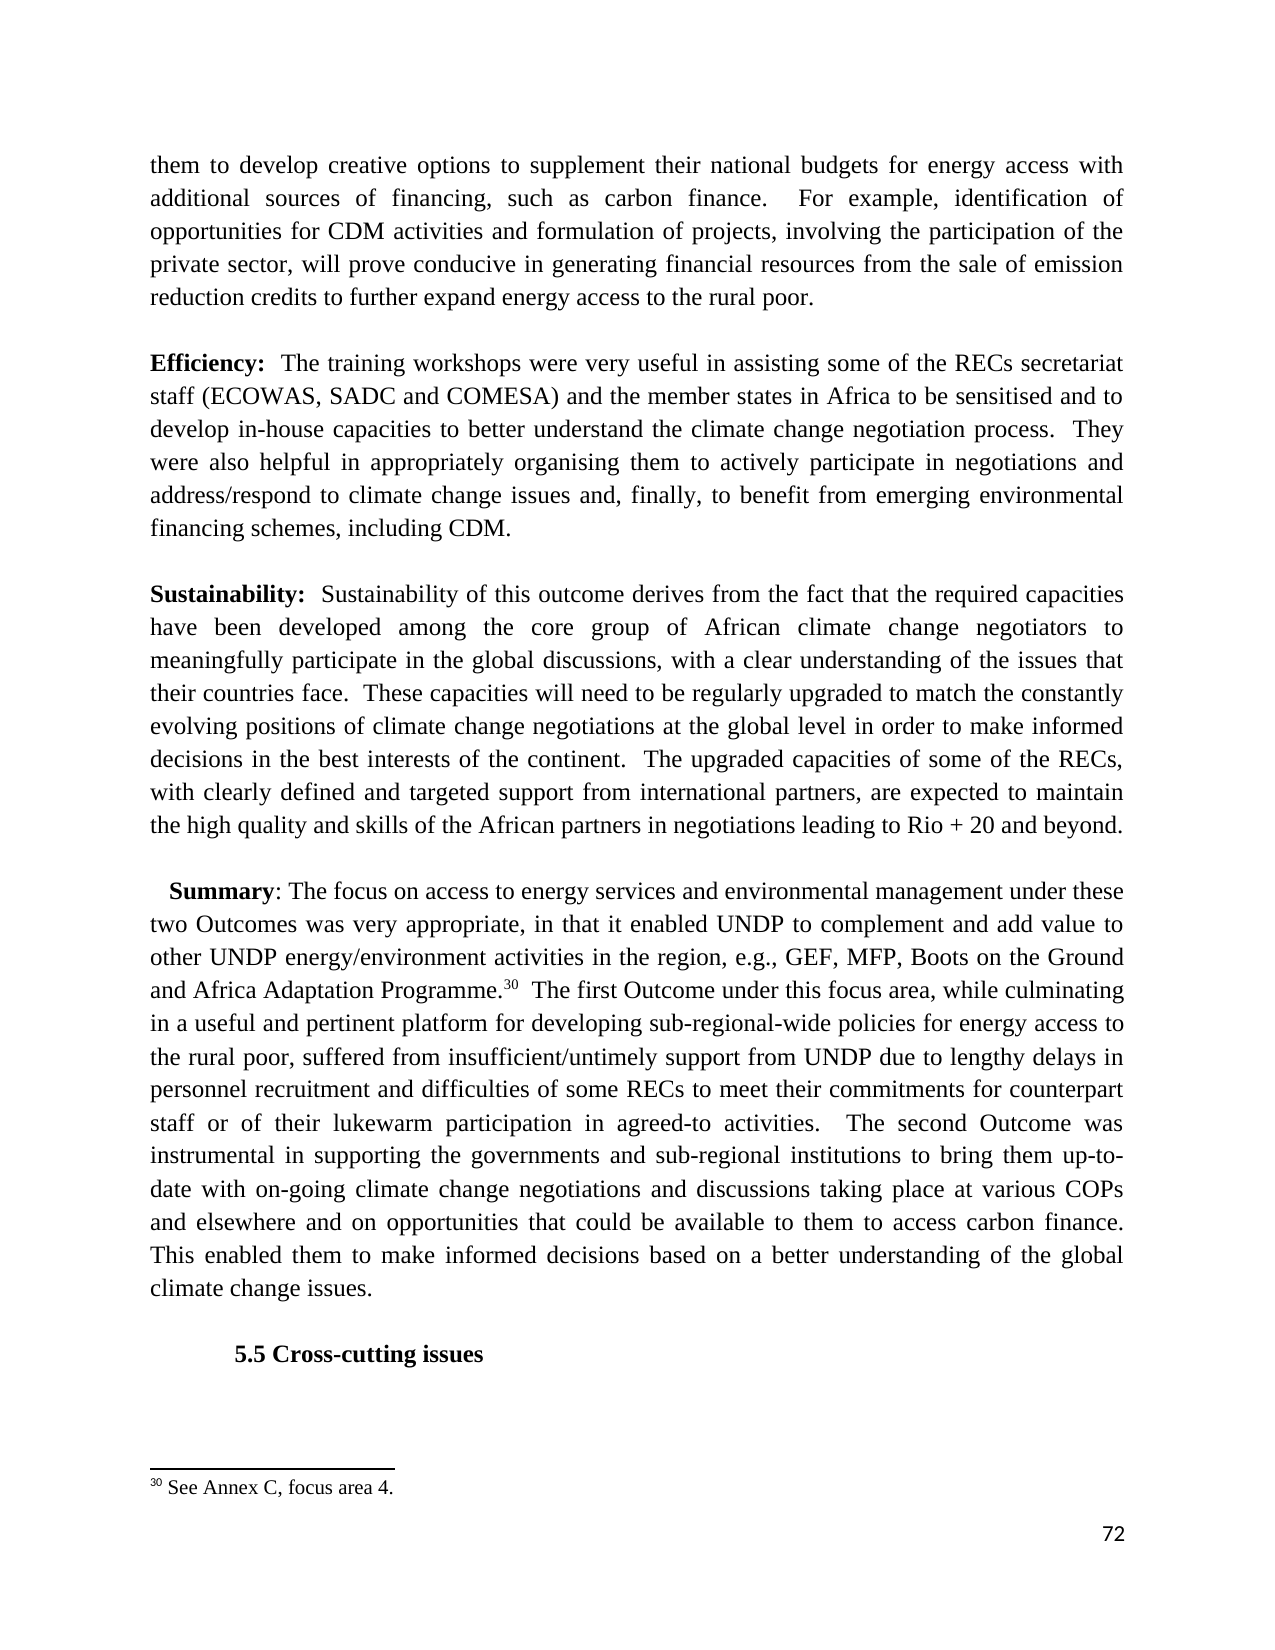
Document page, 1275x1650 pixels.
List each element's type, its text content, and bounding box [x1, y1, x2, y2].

text Efficiency: The training workshops were very useful in assisting some of the RECs secretariat staff (ECOWAS, SADC and COMESA) and the member states in Africa to be sensitised and to develop in-house capacities to better understand the climate change negotiation process. They were also helpful in appropriately organising them to actively participate in negotiations and address/respond to climate change issues and, finally, to benefit from emerging environmental financing schemes, including CDM. [150, 348, 1125, 542]
text Sustainability: Sustainability of this outcome derives from the fact that the required capacities have been developed among the core group of African climate change negotiators to meaningfully participate in the global discussions, with a clear understanding of the issues that their countries face. These capacities will need to be regularly upgraded to match the constantly evolving positions of climate change negotiations at the global level in order to make informed decisions in the best interests of the continent. The upgraded capacities of some of the RECs, with clearly defined and targeted support from international partners, are expected to maintain the high quality and skills of the African partners in negotiations leading to Rio + 20 and beyond. [150, 579, 1125, 839]
text 5.5 Cross-cutting issues [234, 1339, 1125, 1367]
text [150, 150, 1125, 311]
text Summary: The focus on access to energy services and environmental management under these two Outcomes was very appropriate, in that it enabled UNDP to complement and add value to other UNDP energy/environment activities in the region, e.g., GEF, MFP, Boots on the Ground and Africa Adaptation Programme. The first Outcome under this focus area, while culminating in a useful and pertinent platform for developing sub-regional-wide policies for energy access to the rural poor, suffered from insufficient/untimely support from UNDP due to lengthy delays in personnel recruitment and difficulties of some RECs to meet their commitments for counterpart staff or of their lukewarm participation in agreed-to activities. The second Outcome was instrumental in supporting the governments and sub-regional institutions to bring them up-to-date with on-going climate change negotiations and discussions taking place at various COPs and elsewhere and on opportunities that could be available to them to access carbon finance. This enabled them to make informed decisions based on a better understanding of the global climate change issues. [150, 876, 1125, 1301]
